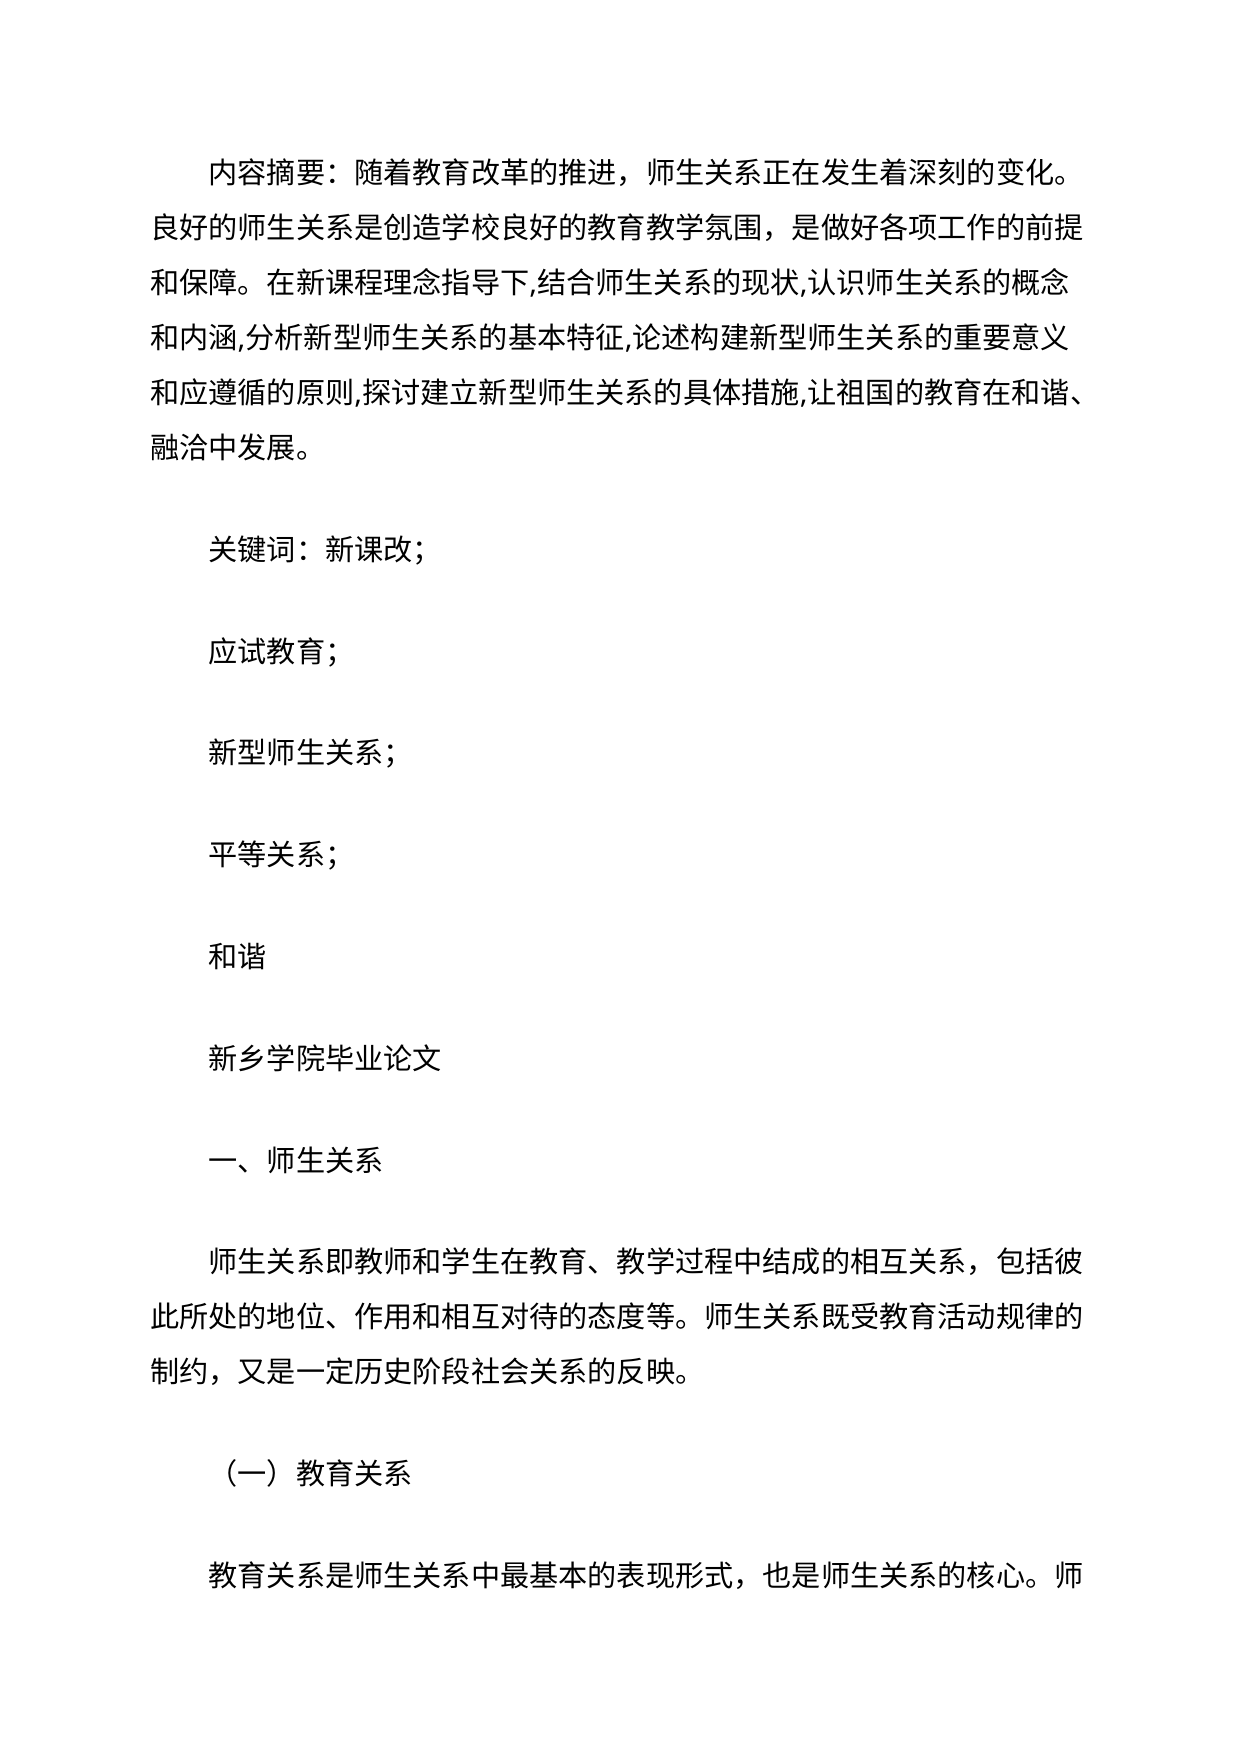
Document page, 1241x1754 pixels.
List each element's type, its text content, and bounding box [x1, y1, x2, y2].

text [150, 1552, 1090, 1594]
text （一）教育关系 [150, 1451, 1090, 1493]
text 新型师生关系； [150, 730, 1090, 772]
text 应试教育； [150, 628, 1090, 671]
text 师生关系即教师和学生在教育、教学过程中结成的相互关系，包括彼此所处的地位、作用和相互对待的态度等。师生关系既受教育活动规律的制约，又是一定历史阶段社会关系的反映。 [150, 1239, 1090, 1391]
text 内容摘要：随着教育改革的推进，师生关系正在发生着深刻的变化。良好的师生关系是创造学校良好的教育教学氛围，是做好各项工作的前提和保障。在新课程理念指导下,结合师生关系的现状,认识师生关系的概念和内涵,分析新型师生关系的基本特征,论述构建新型师生关系的重要意义和应遵循的原则,探讨建立新型师生关系的具体措施,让祖国的教育在和谐、融洽中发展。 [150, 150, 1090, 467]
text 新乡学院毕业论文 [150, 1035, 1090, 1078]
text 平等关系； [150, 832, 1090, 874]
text 一、师生关系 [150, 1137, 1090, 1179]
text 关键词：新课改； [150, 527, 1090, 569]
text 和谐 [150, 934, 1090, 976]
